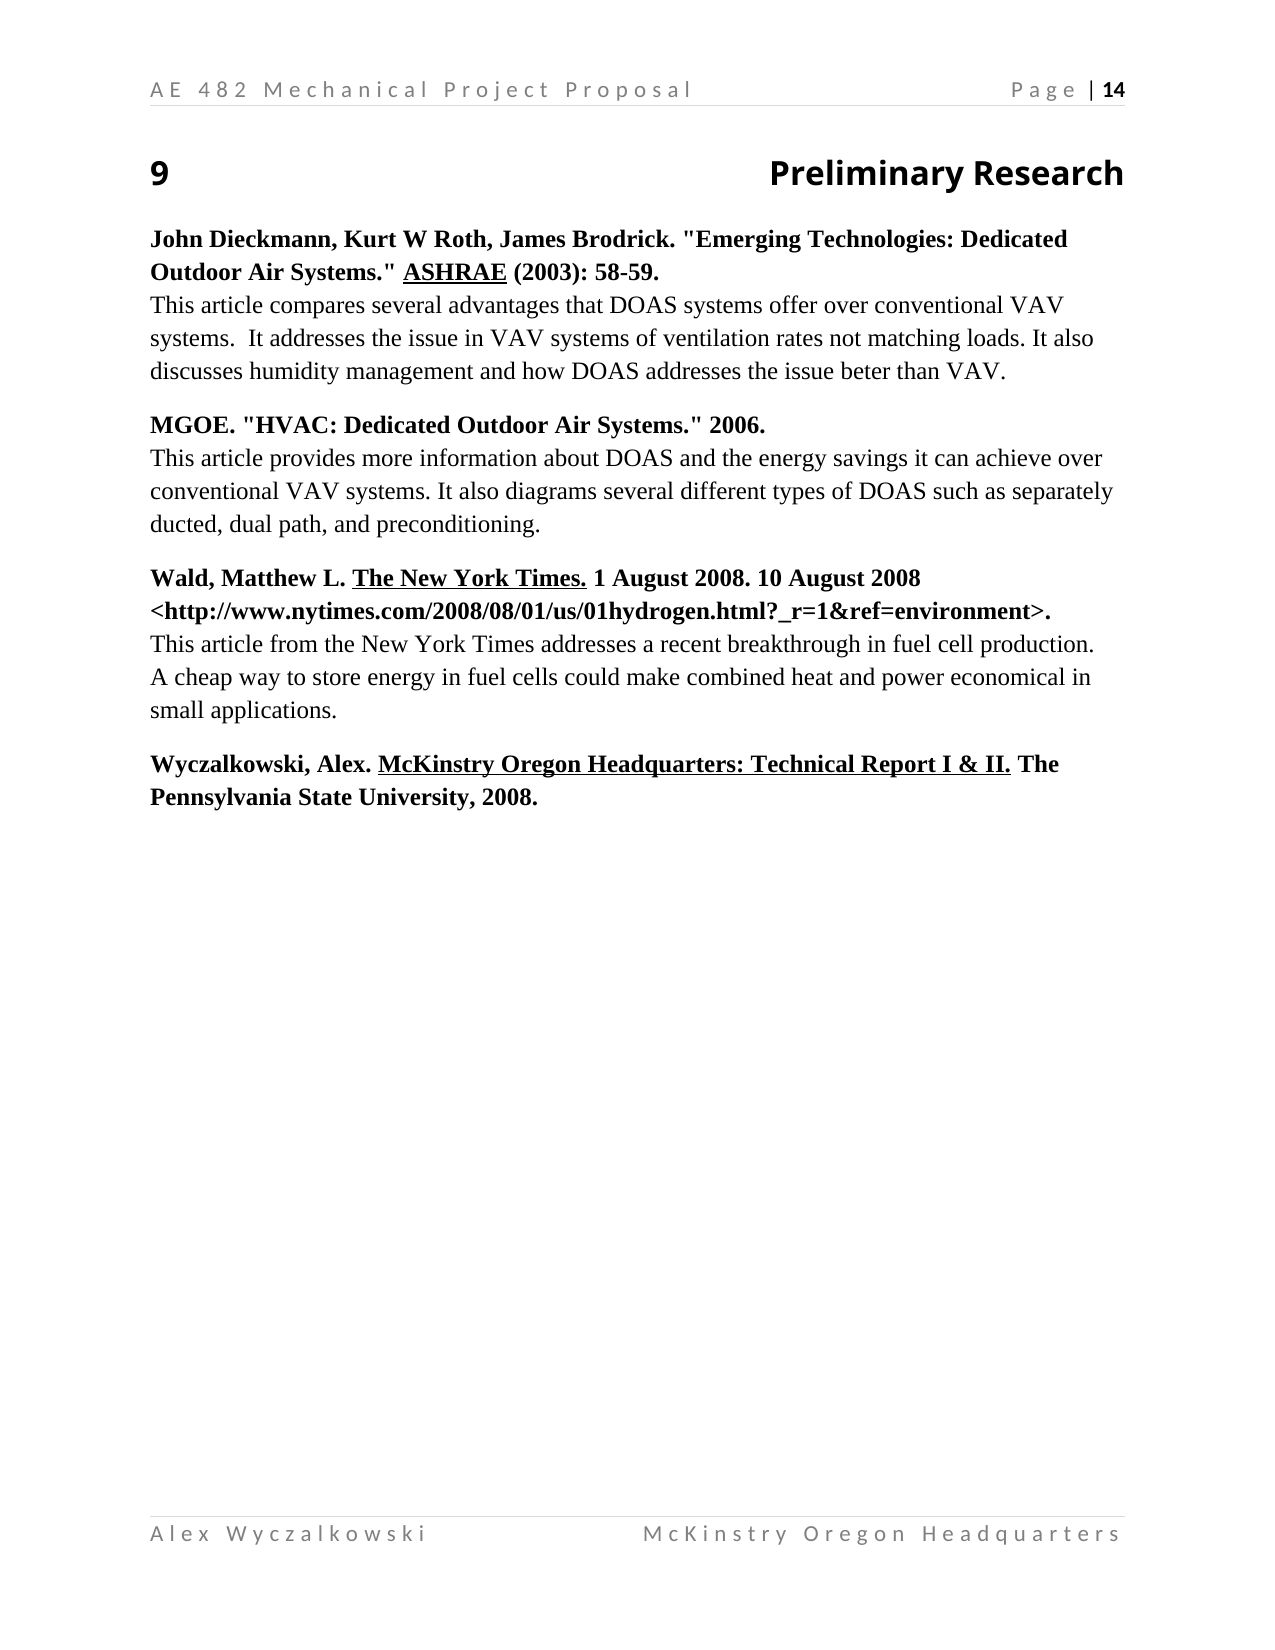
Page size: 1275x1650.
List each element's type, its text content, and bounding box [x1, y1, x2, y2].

text Wald, Matthew L. The New York Times. 1 August 2008. 10 August 2008 <http://www.nytimes.com/2008/08/01/us/01hydrogen.html?_r=1&ref=environment>. This article from the New York Times addresses a recent breakthrough in fuel cell production. A cheap way to store energy in fuel cells could make combined heat and power economical in small applications. [150, 563, 1125, 724]
text 9 Preliminary Research [150, 150, 1125, 195]
text John Dieckmann, Kurt W Roth, James Brodrick. "Emerging Technologies: Dedicated Outdoor Air Systems." ASHRAE (2003): 58-59. This article compares several advantages that DOAS systems offer over conventional VAV systems. It addresses the issue in VAV systems of ventilation rates not matching loads. It also discusses humidity management and how DOAS addresses the issue beter than VAV. [150, 224, 1125, 385]
text Wyczalkowski, Alex. McKinstry Oregon Headquarters: Technical Report I & II. The Pennsylvania State University, 2008. [150, 749, 1125, 811]
text MGOE. "HVAC: Dedicated Outdoor Air Systems." 2006. This article provides more information about DOAS and the energy savings it can achieve over conventional VAV systems. It also diagrams several different types of DOAS such as separately ducted, dual path, and preconditioning. [150, 410, 1125, 538]
